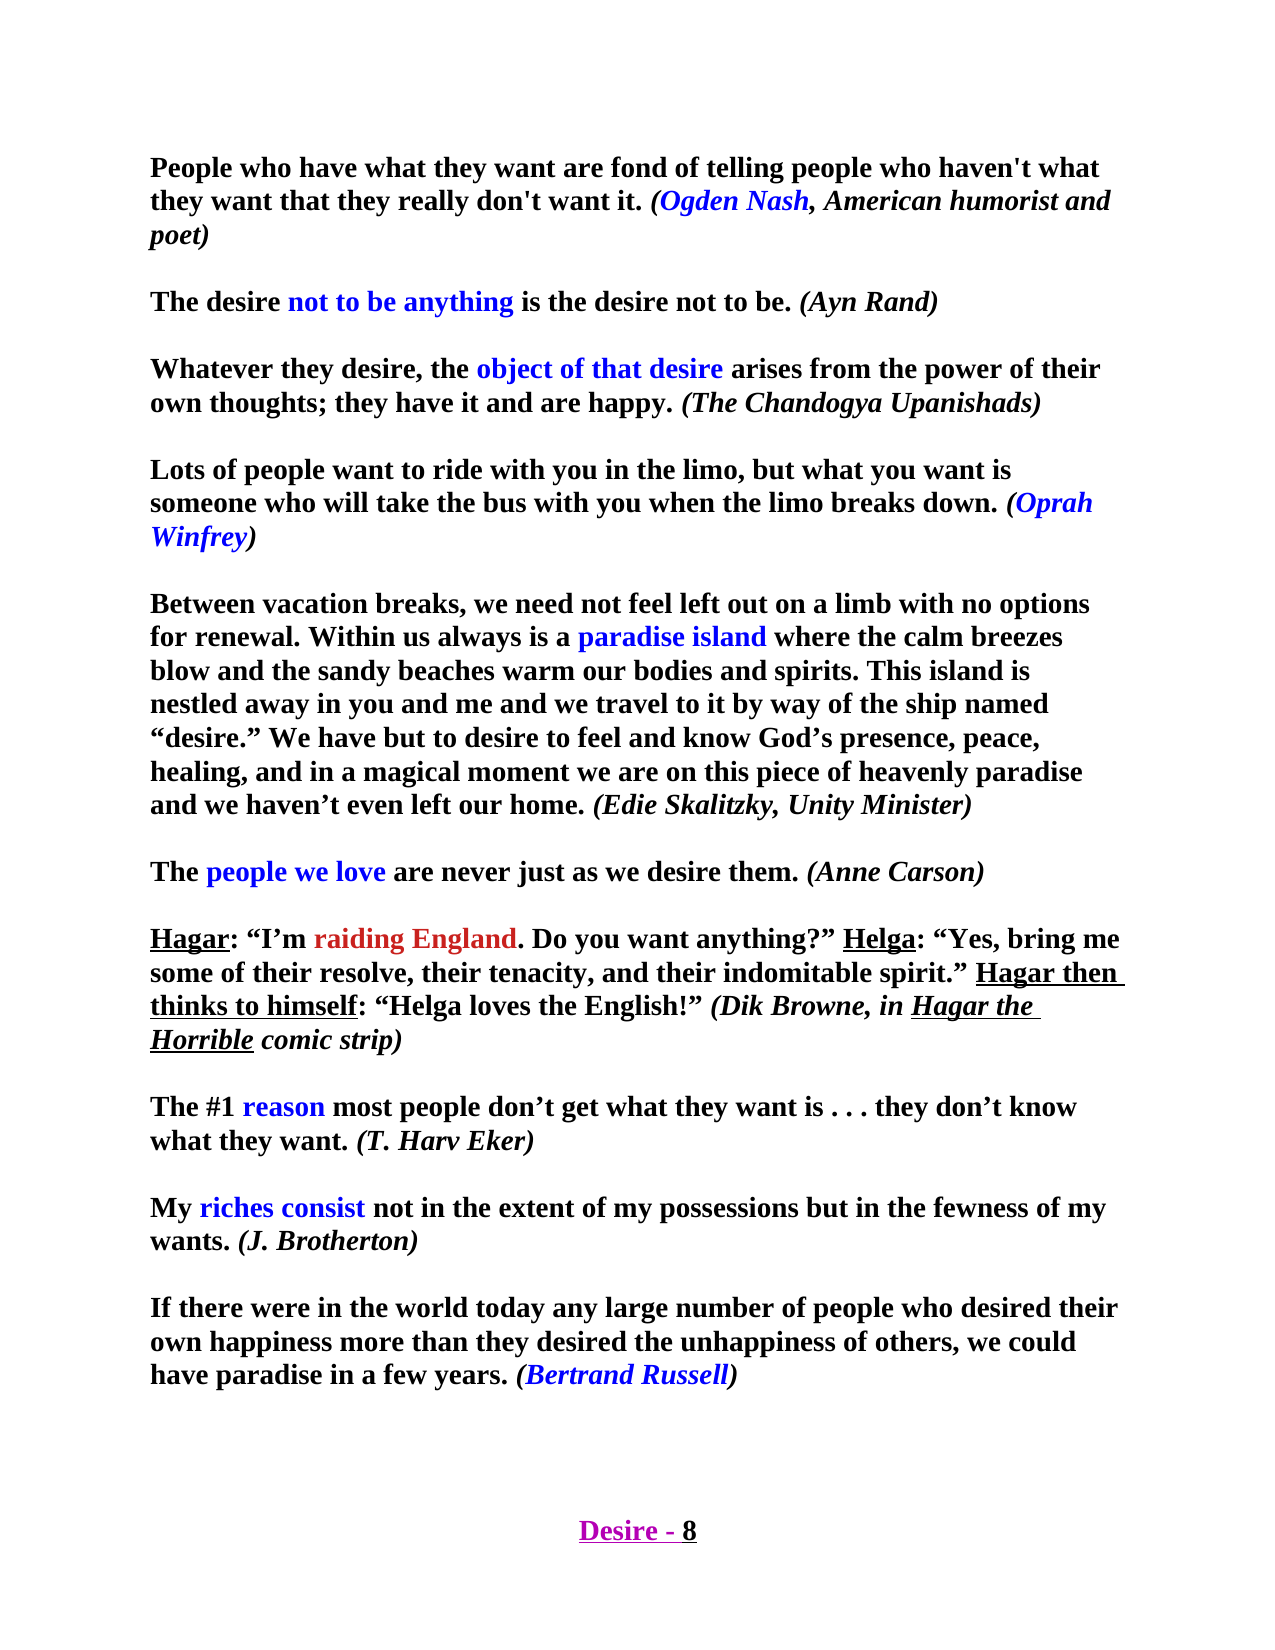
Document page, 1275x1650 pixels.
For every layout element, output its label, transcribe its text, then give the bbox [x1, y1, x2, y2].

text My riches consist not in the extent of my possessions but in the fewness of my wants. (J. Brotherton) [150, 1190, 1125, 1257]
text Lots of people want to ride with you in the limo, but what you want is someone who will take the bus with you when the limo breaks down. (Oprah Winfrey) [150, 452, 1125, 552]
text Between vacation breaks, we need not feel left out on a limb with no options for renewal. Within us always is a paradise island where the calm breezes blow and the sandy beaches warm our bodies and spirits. This island is nestled away in you and me and we travel to it by way of the ship named “desire.” We have but to desire to feel and know God’s presence, peace, healing, and in a magical moment we are on this piece of heavenly paradise and we haven’t even left our home. (Edie Skalitzky, Unity Minister) [150, 586, 1125, 821]
text The people we love are never just as we desire them. (Anne Carson) [150, 854, 1125, 888]
text If there were in the world today any large number of people who desired their own happiness more than they desired the unhappiness of others, we could have paradise in a few years. (Bertrand Russell) [150, 1290, 1125, 1391]
text Hagar: “I’m raiding England. Do you want anything?” Helga: “Yes, bring me some of their resolve, their tenacity, and their indomitable spirit.” Hagar then thinks to himself: “Helga loves the English!” (Dik Browne, in Hagar the Horrible comic strip) [150, 921, 1125, 1056]
text The #1 reason most people don’t get what they want is . . . they don’t know what they want. (T. Harv Eker) [150, 1089, 1125, 1156]
text Whatever they desire, the object of that desire arises from the power of their own thoughts; they have it and are happy. (The Chandogya Upanishads) [150, 351, 1125, 418]
text The desire not to be anything is the desire not to be. (Ayn Rand) [150, 284, 1125, 318]
text People who have what they want are fond of telling people who haven't what they want that they really don't want it. (Ogden Nash, American humorist and poet) [150, 150, 1125, 251]
